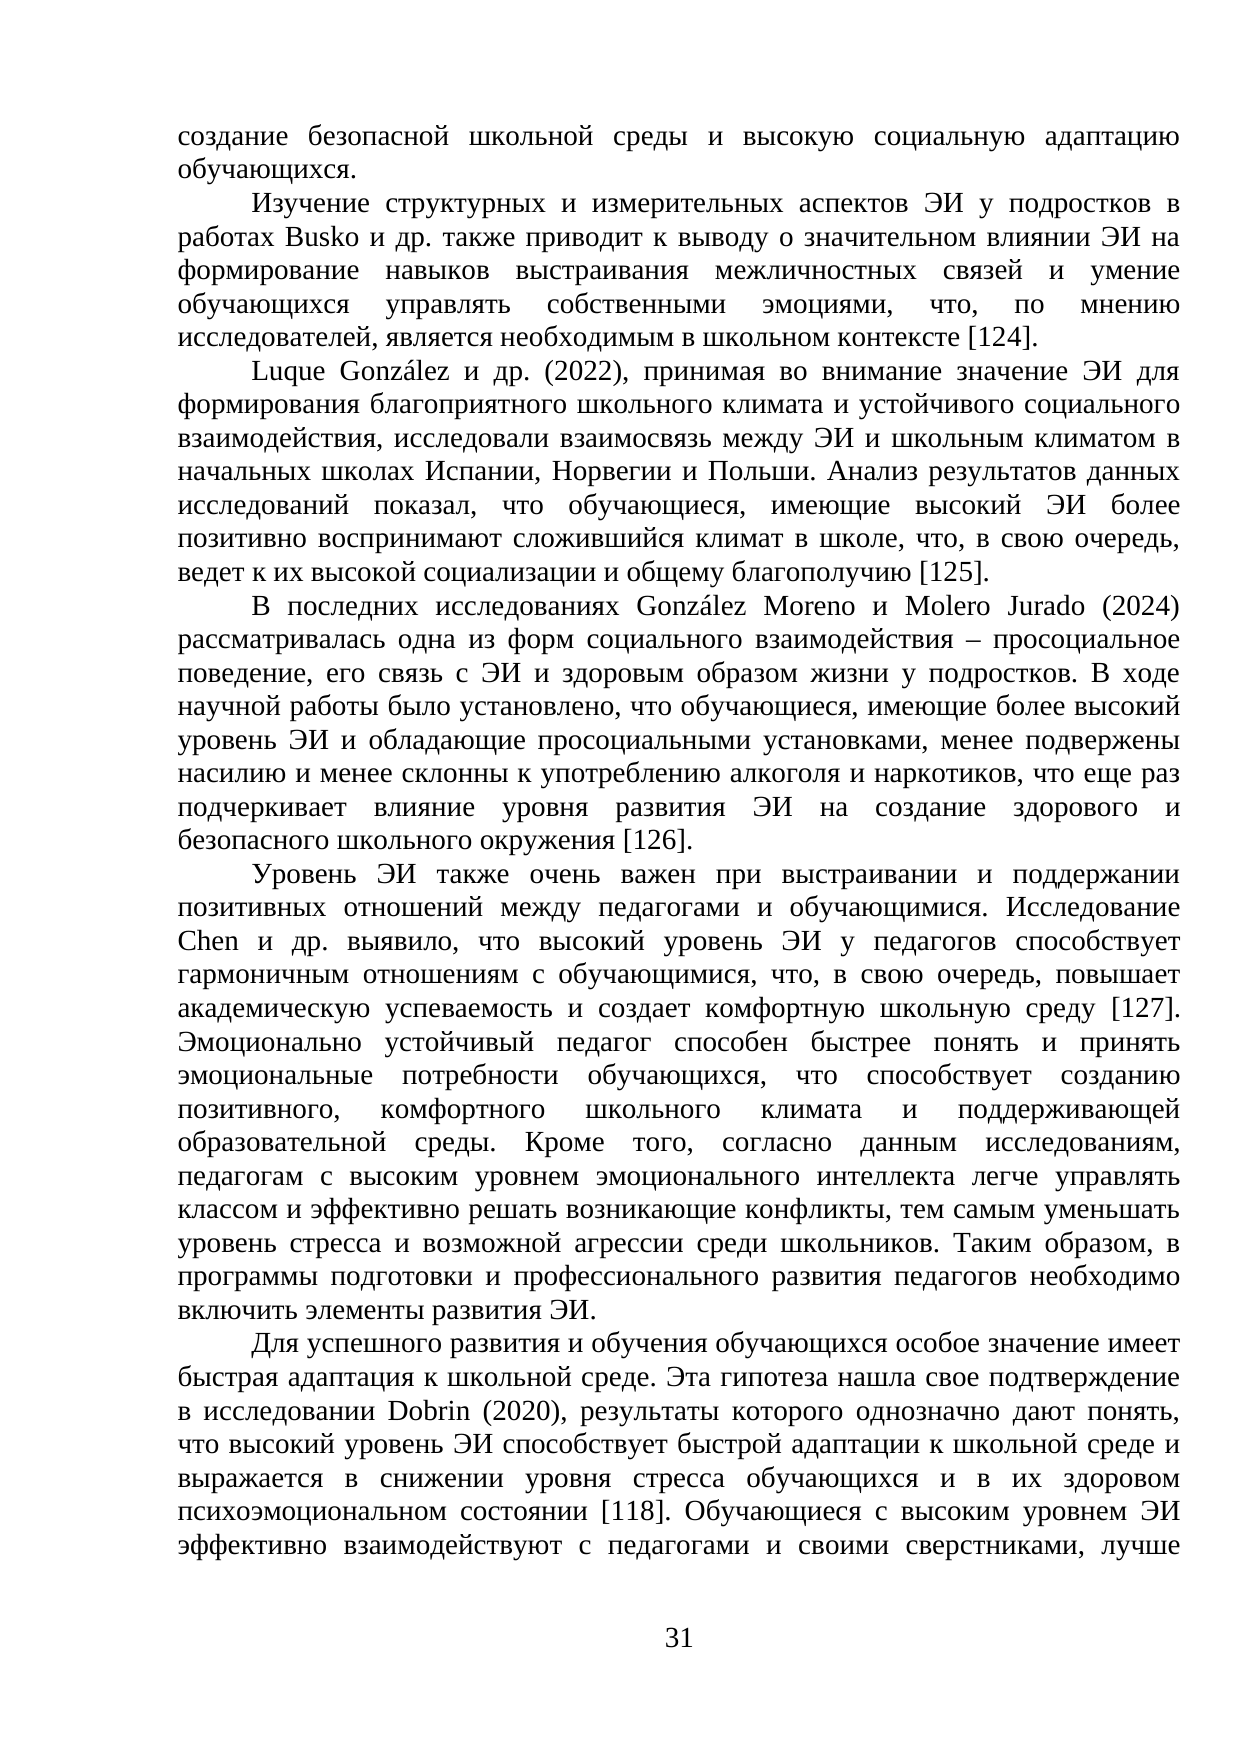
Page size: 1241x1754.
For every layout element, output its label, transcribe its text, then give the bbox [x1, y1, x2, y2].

text Luque González и др. (2022), принимая во внимание значение ЭИ для формирования благоприятного школьного климата и устойчивого социального взаимодействия, исследовали взаимосвязь между ЭИ и школьным климатом в начальных школах Испании, Норвегии и Польши. Анализ результатов данных исследований показал, что обучающиеся, имеющие высокий ЭИ более позитивно воспринимают сложившийся климат в школе, что, в свою очередь, ведет к их высокой социализации и общему благополучию [125]. [177, 353, 1181, 588]
text Уровень ЭИ также очень важен при выстраивании и поддержании позитивных отношений между педагогами и обучающимися. Исследование Chen и др. выявило, что высокий уровень ЭИ у педагогов способствует гармоничным отношениям с обучающимися, что, в свою очередь, повышает академическую успеваемость и создает комфортную школьную среду [127]. Эмоционально устойчивый педагог способен быстрее понять и принять эмоциональные потребности обучающихся, что способствует созданию позитивного, комфортного школьного климата и поддерживающей образовательной среды. Кроме того, согласно данным исследованиям, педагогам с высоким уровнем эмоционального интеллекта легче управлять классом и эффективно решать возникающие конфликты, тем самым уменьшать уровень стресса и возможной агрессии среди школьников. Таким образом, в программы подготовки и профессионального развития педагогов необходимо включить элементы развития ЭИ. [177, 856, 1181, 1326]
text Изучение структурных и измерительных аспектов ЭИ у подростков в работах Busko и др. также приводит к выводу о значительном влиянии ЭИ на формирование навыков выстраивания межличностных связей и умение обучающихся управлять собственными эмоциями, что, по мнению исследователей, является необходимым в школьном контексте [124]. [177, 185, 1181, 353]
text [177, 1326, 1181, 1560]
text В последних исследованиях González Moreno и Molero Jurado (2024) рассматривалась одна из форм социального взаимодействия – просоциальное поведение, его связь с ЭИ и здоровым образом жизни у подростков. В ходе научной работы было установлено, что обучающиеся, имеющие более высокий уровень ЭИ и обладающие просоциальными установками, менее подвержены насилию и менее склонны к употреблению алкоголя и наркотиков, что еще раз подчеркивает влияние уровня развития ЭИ на создание здорового и безопасного школьного окружения [126]. [177, 588, 1181, 856]
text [177, 118, 1181, 185]
